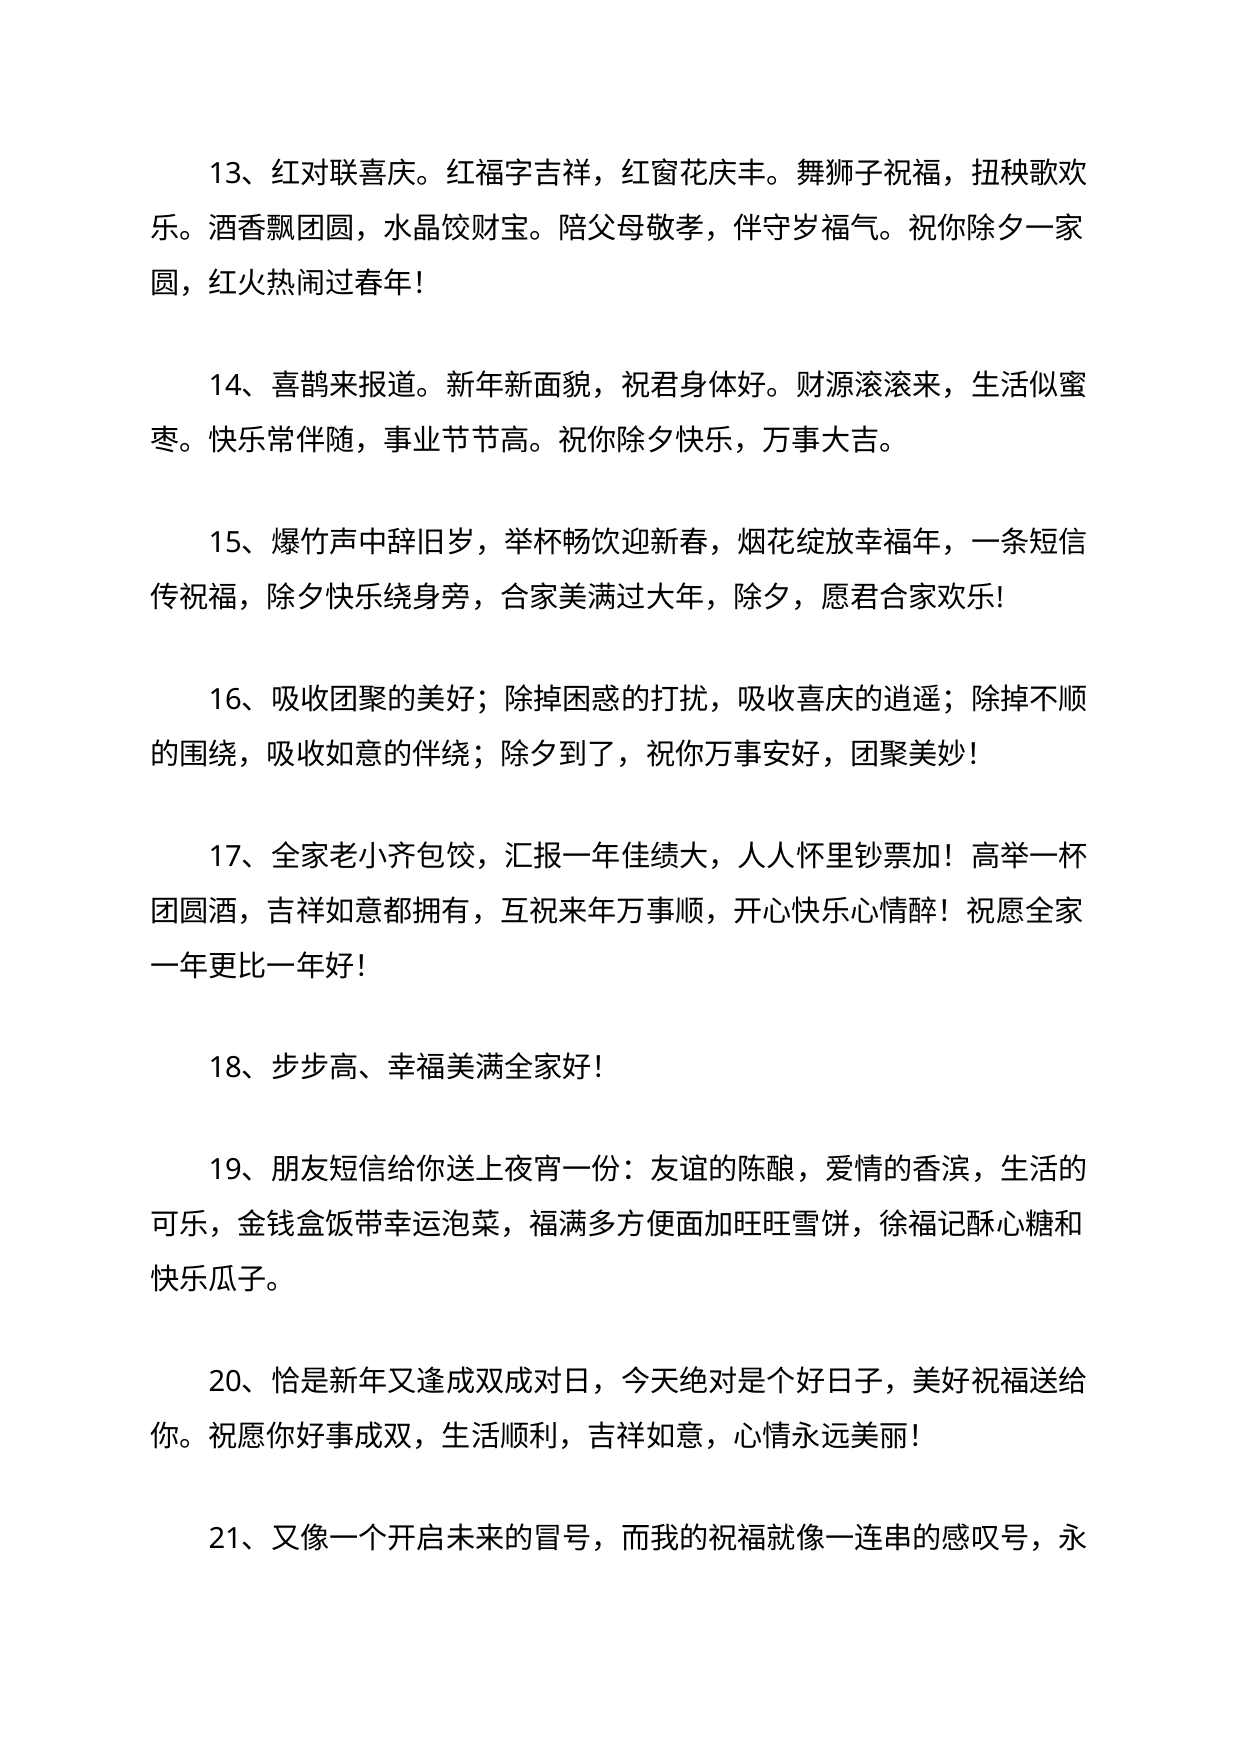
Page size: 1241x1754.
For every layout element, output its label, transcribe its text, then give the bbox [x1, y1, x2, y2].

text 16、吸收团聚的美好；除掉困惑的打扰，吸收喜庆的逍遥；除掉不顺的围绕，吸收如意的伴绕；除夕到了，祝你万事安好，团聚美妙！ [150, 675, 1090, 773]
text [150, 1514, 1090, 1557]
text 13、红对联喜庆。红福字吉祥，红窗花庆丰。舞狮子祝福，扭秧歌欢乐。酒香飘团圆，水晶饺财宝。陪父母敬孝，伴守岁福气。祝你除夕一家圆，红火热闹过春年！ [150, 150, 1090, 302]
text 19、朋友短信给你送上夜宵一份：友谊的陈酿，爱情的香滨，生活的可乐，金钱盒饭带幸运泡菜，福满多方便面加旺旺雪饼，徐福记酥心糖和快乐瓜子。 [150, 1146, 1090, 1298]
text 15、爆竹声中辞旧岁，举杯畅饮迎新春，烟花绽放幸福年，一条短信传祝福，除夕快乐绕身旁，合家美满过大年，除夕，愿君合家欢乐! [150, 518, 1090, 616]
text 17、全家老小齐包饺，汇报一年佳绩大，人人怀里钞票加！高举一杯团圆酒，吉祥如意都拥有，互祝来年万事顺，开心快乐心情醉！祝愿全家一年更比一年好！ [150, 832, 1090, 984]
text 14、喜鹊来报道。新年新面貌，祝君身体好。财源滚滚来，生活似蜜枣。快乐常伴随，事业节节高。祝你除夕快乐，万事大吉。 [150, 362, 1090, 459]
text 20、恰是新年又逢成双成对日，今天绝对是个好日子，美好祝福送给你。祝愿你好事成双，生活顺利，吉祥如意，心情永远美丽！ [150, 1357, 1090, 1455]
text 18、步步高、幸福美满全家好！ [150, 1044, 1090, 1086]
